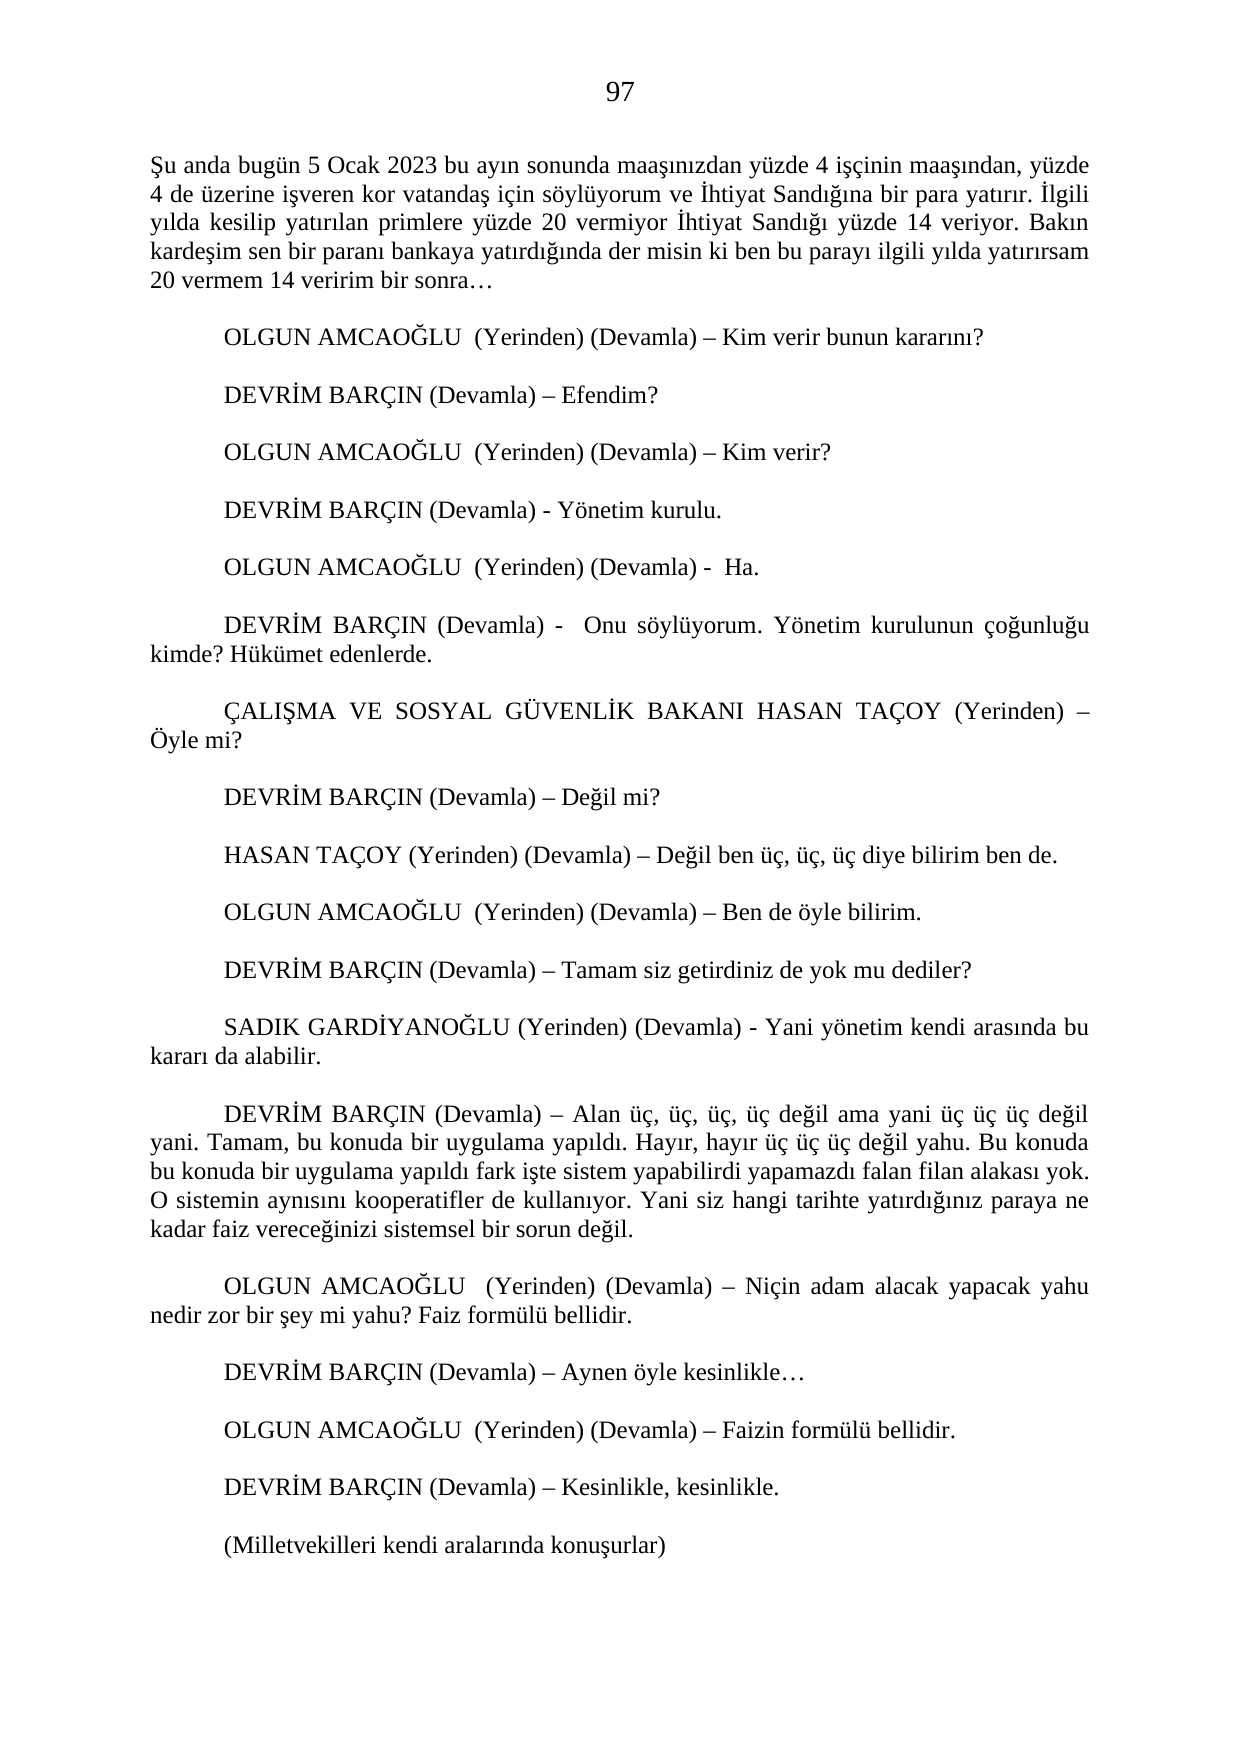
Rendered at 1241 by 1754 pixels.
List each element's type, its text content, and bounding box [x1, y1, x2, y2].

text (Milletvekilleri kendi aralarında konuşurlar) [150, 1530, 1090, 1559]
text DEVRİM BARÇIN (Devamla) – Efendim? [150, 380, 1090, 409]
text OLGUN AMCAOĞLU (Yerinden) (Devamla) – Faizin formülü bellidir. [150, 1415, 1090, 1444]
text SADIK GARDİYANOĞLU (Yerinden) (Devamla) - Yani yönetim kendi arasında bu kararı da alabilir. [150, 1012, 1090, 1070]
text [150, 150, 1090, 294]
text DEVRİM BARÇIN (Devamla) - Onu söylüyorum. Yönetim kurulunun çoğunluğu kimde? Hükümet edenlerde. [150, 610, 1090, 667]
text DEVRİM BARÇIN (Devamla) – Kesinlikle, kesinlikle. [150, 1472, 1090, 1501]
text OLGUN AMCAOĞLU (Yerinden) (Devamla) – Kim verir? [150, 437, 1090, 466]
text DEVRİM BARÇIN (Devamla) – Aynen öyle kesinlikle… [150, 1357, 1090, 1386]
text DEVRİM BARÇIN (Devamla) – Değil mi? [150, 782, 1090, 811]
text OLGUN AMCAOĞLU (Yerinden) (Devamla) – Kim verir bunun kararını? [150, 322, 1090, 351]
text ÇALIŞMA VE SOSYAL GÜVENLİK BAKANI HASAN TAÇOY (Yerinden) – Öyle mi? [150, 696, 1090, 754]
text DEVRİM BARÇIN (Devamla) – Tamam siz getirdiniz de yok mu dediler? [150, 955, 1090, 984]
text DEVRİM BARÇIN (Devamla) - Yönetim kurulu. [150, 495, 1090, 524]
text OLGUN AMCAOĞLU (Yerinden) (Devamla) - Ha. [150, 552, 1090, 581]
text DEVRİM BARÇIN (Devamla) – Alan üç, üç, üç, üç değil ama yani üç üç üç değil yani. Tamam, bu konuda bir uygulama yapıldı. Hayır, hayır üç üç üç değil yahu. Bu konuda bu konuda bir uygulama yapıldı fark işte sistem yapabilirdi yapamazdı falan filan alakası yok. O sistemin aynısını kooperatifler de kullanıyor. Yani siz hangi tarihte yatırdığınız paraya ne kadar faiz vereceğinizi sistemsel bir sorun değil. [150, 1099, 1090, 1242]
text OLGUN AMCAOĞLU (Yerinden) (Devamla) – Ben de öyle bilirim. [150, 897, 1090, 926]
text HASAN TAÇOY (Yerinden) (Devamla) – Değil ben üç, üç, üç diye bilirim ben de. [150, 840, 1090, 869]
text OLGUN AMCAOĞLU (Yerinden) (Devamla) – Niçin adam alacak yapacak yahu nedir zor bir şey mi yahu? Faiz formülü bellidir. [150, 1271, 1090, 1329]
